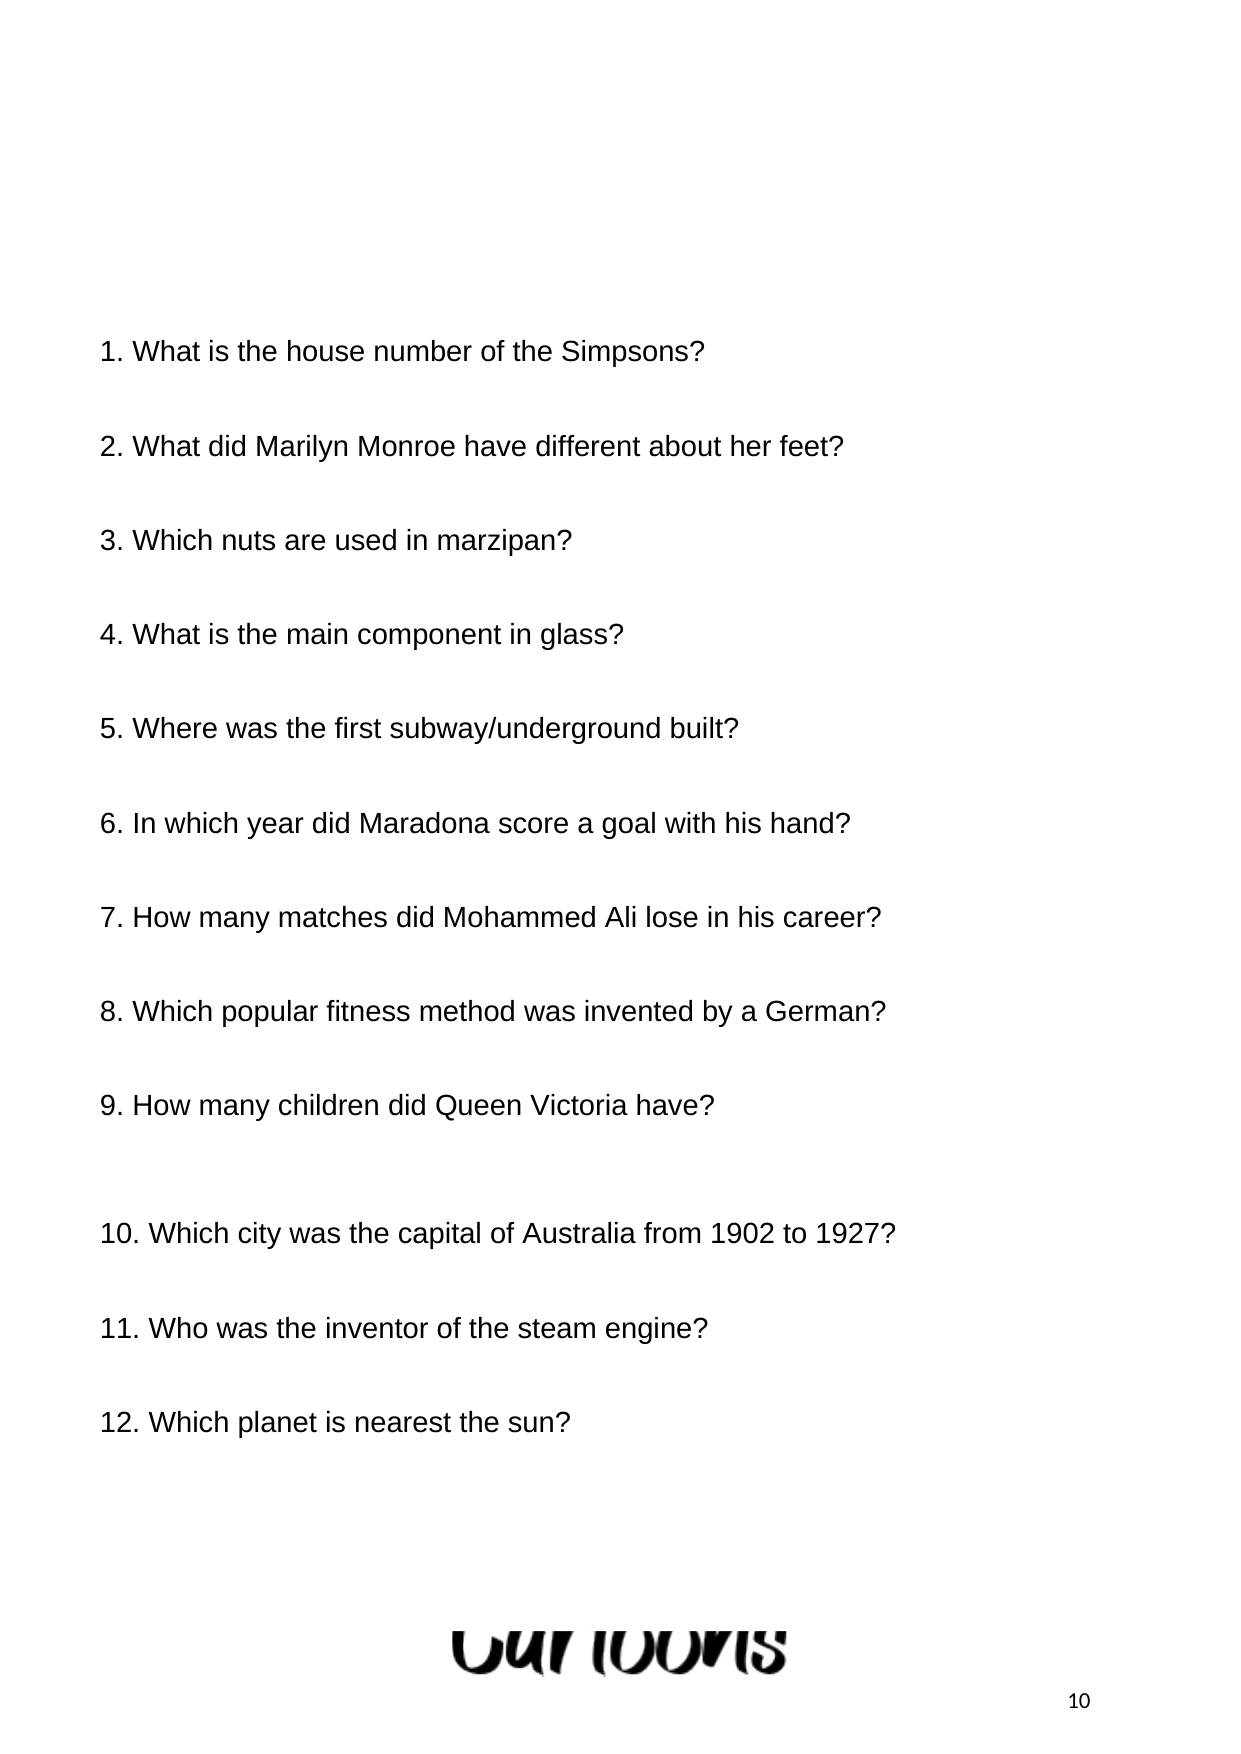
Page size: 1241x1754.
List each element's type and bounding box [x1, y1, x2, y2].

picture [452, 1632, 789, 1677]
